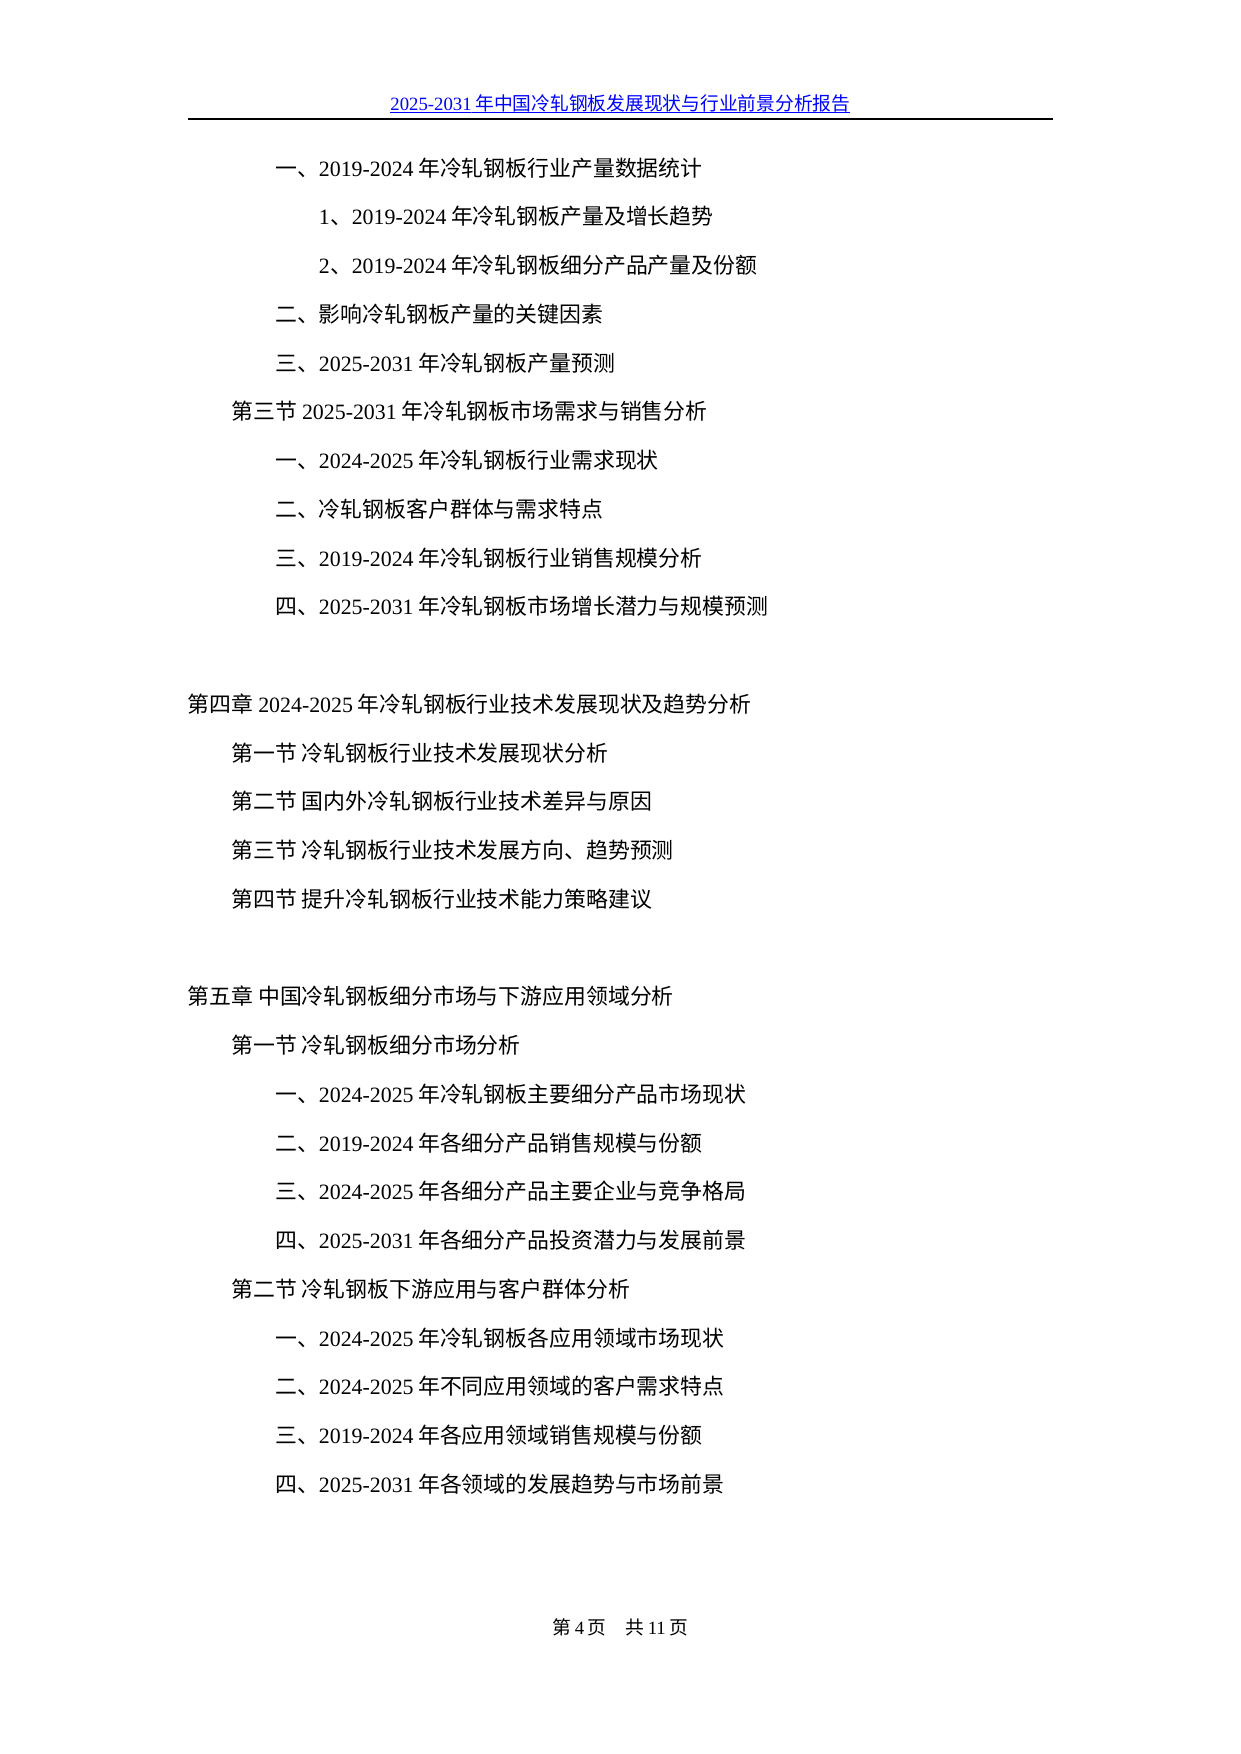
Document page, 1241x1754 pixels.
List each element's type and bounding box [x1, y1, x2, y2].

text [187, 150, 1053, 1499]
